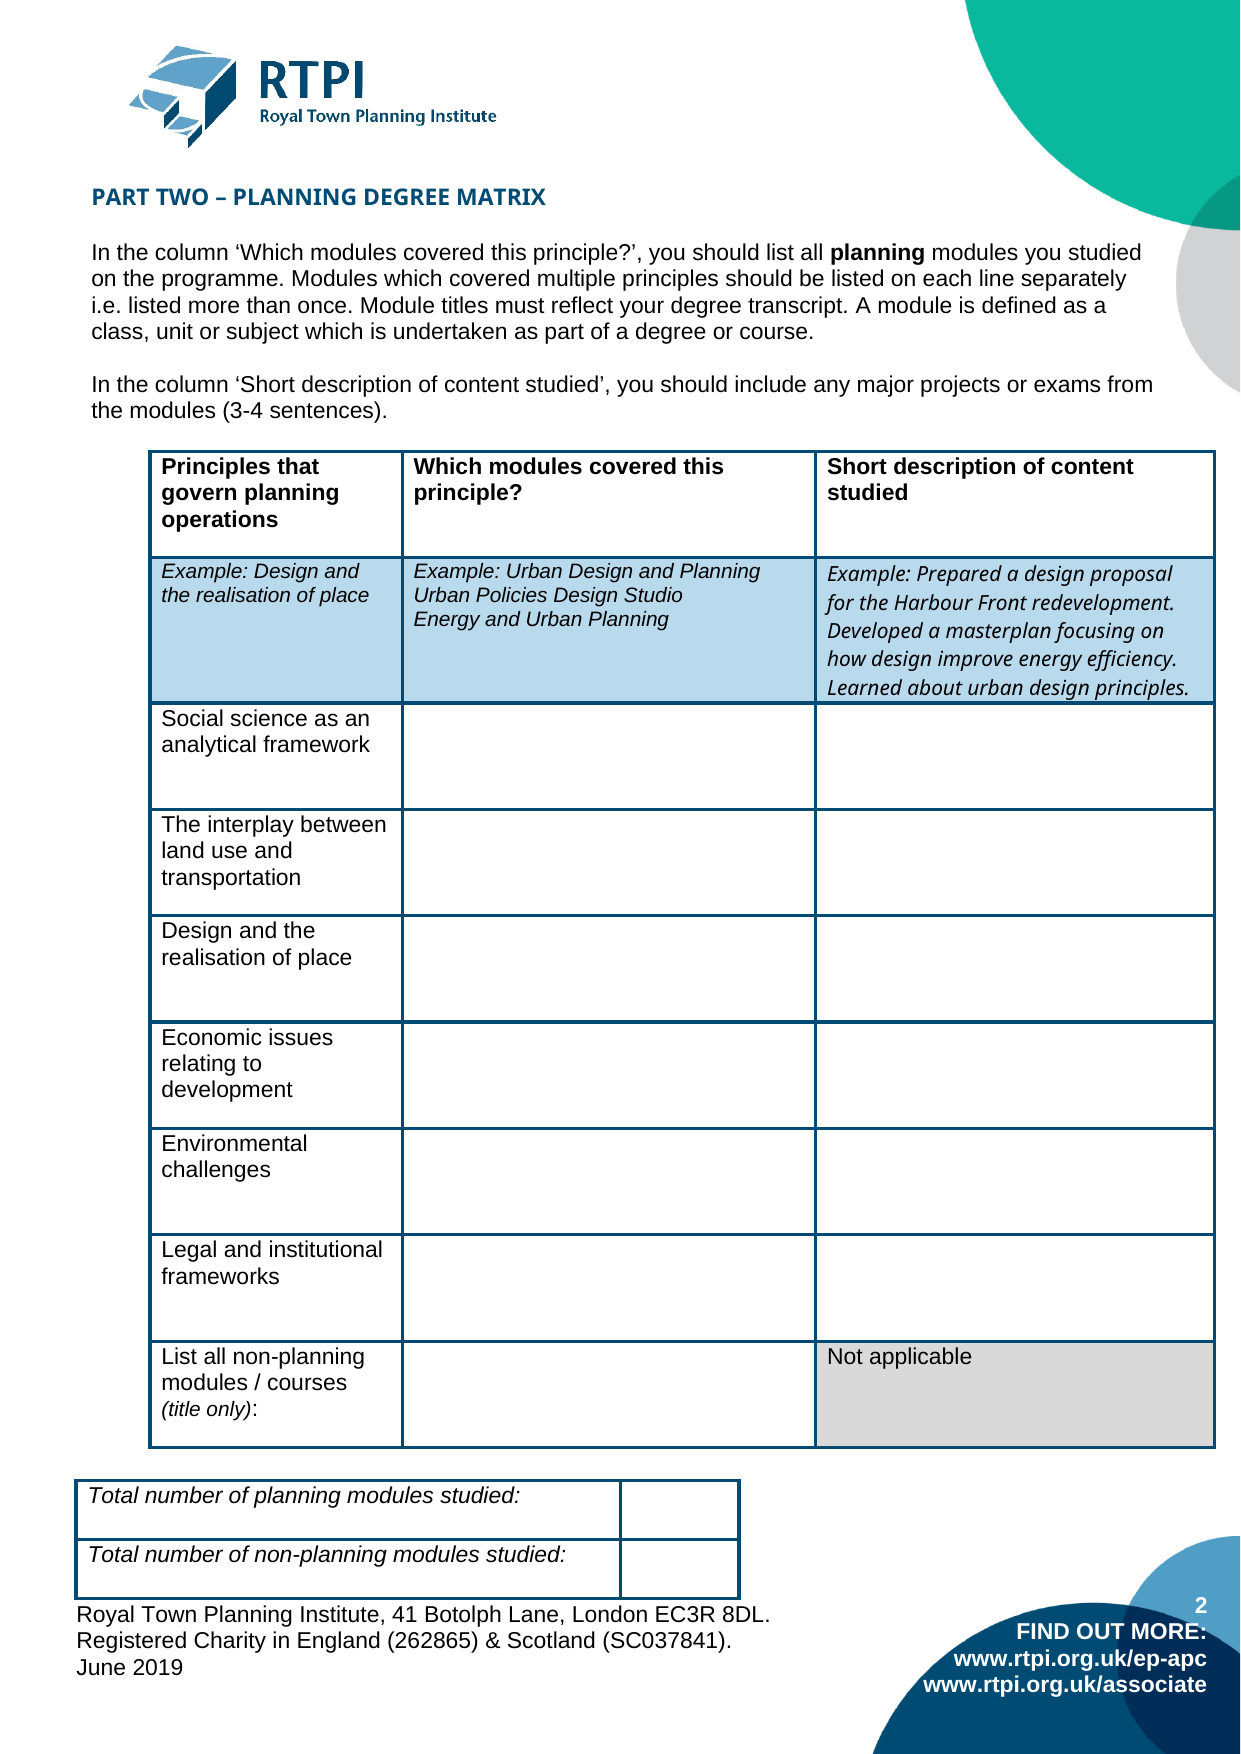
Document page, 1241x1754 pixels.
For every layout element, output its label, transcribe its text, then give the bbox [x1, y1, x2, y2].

picture [962, 0, 1241, 408]
text In the column ‘Short description of content studied’, you should include any major projects or exams from the modules (3-4 sentences). [91, 371, 1154, 423]
table_cell Design and the realisation of place [152, 917, 401, 1020]
table_cell The interplay between land use and transportation [152, 811, 401, 914]
table_cell Total number of non-planning modules studied: [78, 1541, 619, 1597]
table_cell Example: Urban Design and Planning Urban Policies Design Studio Energy and Urban Planning [404, 559, 814, 701]
table_cell Example: Design and the realisation of place [152, 559, 401, 701]
text In the column ‘Which modules covered this principle?’, you should list all planning modules you studied on the programme. Modules which covered multiple principles should be listed on each line separately i.e. listed more than once. Module titles must reflect your degree transcript. A module is defined as a class, unit or subject which is undertaken as part of a degree or course. [91, 239, 1154, 344]
table_cell [817, 705, 1213, 808]
table_cell [404, 705, 814, 808]
table_cell Legal and institutional frameworks [152, 1236, 401, 1339]
text PART TWO – Planning Degree Matrix [91, 181, 1090, 212]
table_header [622, 1482, 737, 1538]
table_cell Example: Prepared a design proposal for the Harbour Front redevelopment. Developed a masterplan focusing on how design improve energy efficiency. Learned about urban design principles. [817, 559, 1213, 701]
table_header Short description of content studied [817, 453, 1213, 556]
table_cell [404, 1130, 814, 1233]
table_header Principles that govern planning operations [152, 453, 401, 556]
table_cell [817, 1130, 1213, 1233]
table_cell [622, 1541, 737, 1597]
table_cell [404, 1024, 814, 1127]
table_cell Not applicable [817, 1343, 1213, 1446]
table_cell [404, 811, 814, 914]
table_cell [404, 1236, 814, 1339]
table_cell Economic issues relating to development [152, 1024, 401, 1127]
table_header Which modules covered this principle? [404, 453, 814, 556]
table_cell [817, 1024, 1213, 1127]
table_cell [404, 917, 814, 1020]
table_cell [404, 1343, 814, 1446]
table_cell List all non-planning modules / courses (title only): [152, 1343, 401, 1446]
table_cell [817, 811, 1213, 914]
table_cell [817, 917, 1213, 1020]
table_cell Environmental challenges [152, 1130, 401, 1233]
table_cell Social science as an analytical framework [152, 705, 401, 808]
table_header Total number of planning modules studied: [78, 1482, 619, 1538]
picture [857, 1536, 1241, 1754]
table_cell [817, 1236, 1213, 1339]
